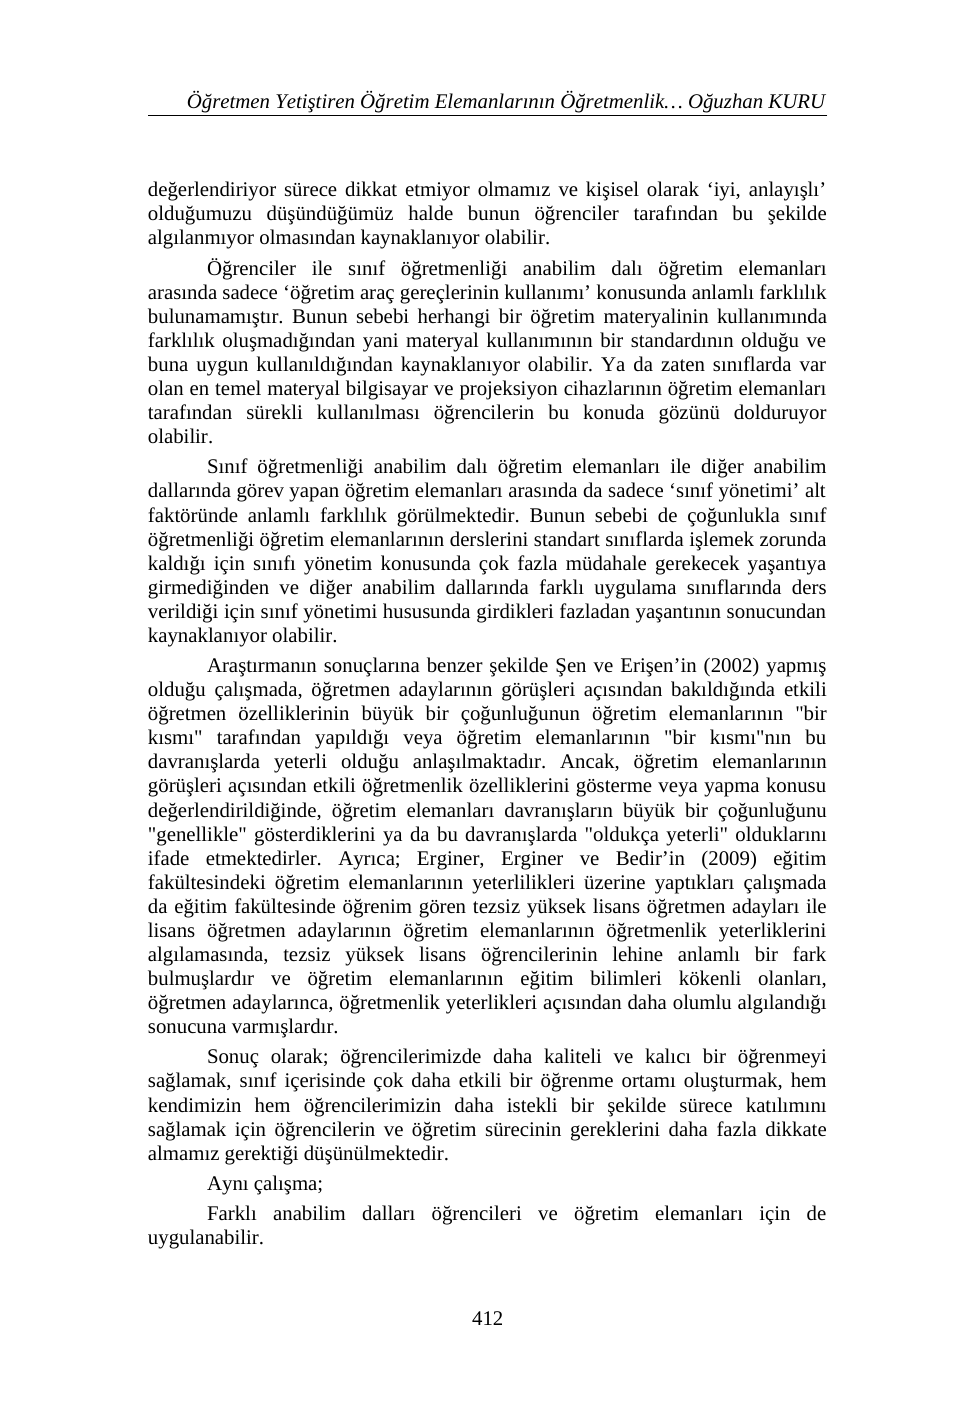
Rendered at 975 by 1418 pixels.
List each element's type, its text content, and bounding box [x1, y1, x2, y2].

text Aynı çalışma; [148, 1171, 827, 1195]
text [148, 177, 827, 249]
text Araştırmanın sonuçlarına benzer şekilde Şen ve Erişen’in (2002) yapmış olduğu çalışmada, öğretmen adaylarının görüşleri açısından bakıldığında etkili öğretmen özelliklerinin büyük bir çoğunluğunun öğretim elemanlarının "bir kısmı" tarafından yapıldığı veya öğretim elemanlarının "bir kısmı"nın bu davranışlarda yeterli olduğu anlaşılmaktadır. Ancak, öğretim elemanlarının görüşleri açısından etkili öğretmenlik özelliklerini gösterme veya yapma konusu değerlendirildiğinde, öğretim elemanları davranışların büyük bir çoğunluğunu "genellikle" gösterdiklerini ya da bu davranışlarda "oldukça yeterli" olduklarını ifade etmektedirler. Ayrıca; Erginer, Erginer ve Bedir’in (2009) eğitim fakültesindeki öğretim elemanlarının yeterlilikleri üzerine yaptıkları çalışmada da eğitim fakültesinde öğrenim gören tezsiz yüksek lisans öğretmen adayları ile lisans öğretmen adaylarının öğretim elemanlarının öğretmenlik yeterliklerini algılamasında, tezsiz yüksek lisans öğrencilerinin lehine anlamlı bir fark bulmuşlardır ve öğretim elemanlarının eğitim bilimleri kökenli olanları, öğretmen adaylarınca, öğretmenlik yeterlikleri açısından daha olumlu algılandığı sonucuna varmışlardır. [148, 653, 827, 1038]
text Öğrenciler ile sınıf öğretmenliği anabilim dalı öğretim elemanları arasında sadece ‘öğretim araç gereçlerinin kullanımı’ konusunda anlamlı farklılık bulunamamıştır. Bunun sebebi herhangi bir öğretim materyalinin kullanımında farklılık oluşmadığından yani materyal kullanımının bir standardının olduğu ve buna uygun kullanıldığından kaynaklanıyor olabilir. Ya da zaten sınıflarda var olan en temel materyal bilgisayar ve projeksiyon cihazlarının öğretim elemanları tarafından sürekli kullanılması öğrencilerin bu konuda gözünü dolduruyor olabilir. [148, 256, 827, 448]
text Farklı anabilim dalları öğrencileri ve öğretim elemanları için de uygulanabilir. [148, 1201, 827, 1249]
text Sınıf öğretmenliği anabilim dalı öğretim elemanları ile diğer anabilim dallarında görev yapan öğretim elemanları arasında da sadece ‘sınıf yönetimi’ alt faktöründe anlamlı farklılık görülmektedir. Bunun sebebi de çoğunlukla sınıf öğretmenliği öğretim elemanlarının derslerini standart sınıflarda işlemek zorunda kaldığı için sınıfı yönetim konusunda çok fazla müdahale gerekecek yaşantıya girmediğinden ve diğer anabilim dallarında farklı uygulama sınıflarında ders verildiği için sınıf yönetimi hususunda girdikleri fazladan yaşantının sonucundan kaynaklanıyor olabilir. [148, 454, 827, 647]
text Sonuç olarak; öğrencilerimizde daha kaliteli ve kalıcı bir öğrenmeyi sağlamak, sınıf içerisinde çok daha etkili bir öğrenme ortamı oluşturmak, hem kendimizin hem öğrencilerimizin daha istekli bir şekilde sürece katılımını sağlamak için öğrencilerin ve öğretim sürecinin gereklerini daha fazla dikkate almamız gerektiği düşünülmektedir. [148, 1044, 827, 1165]
